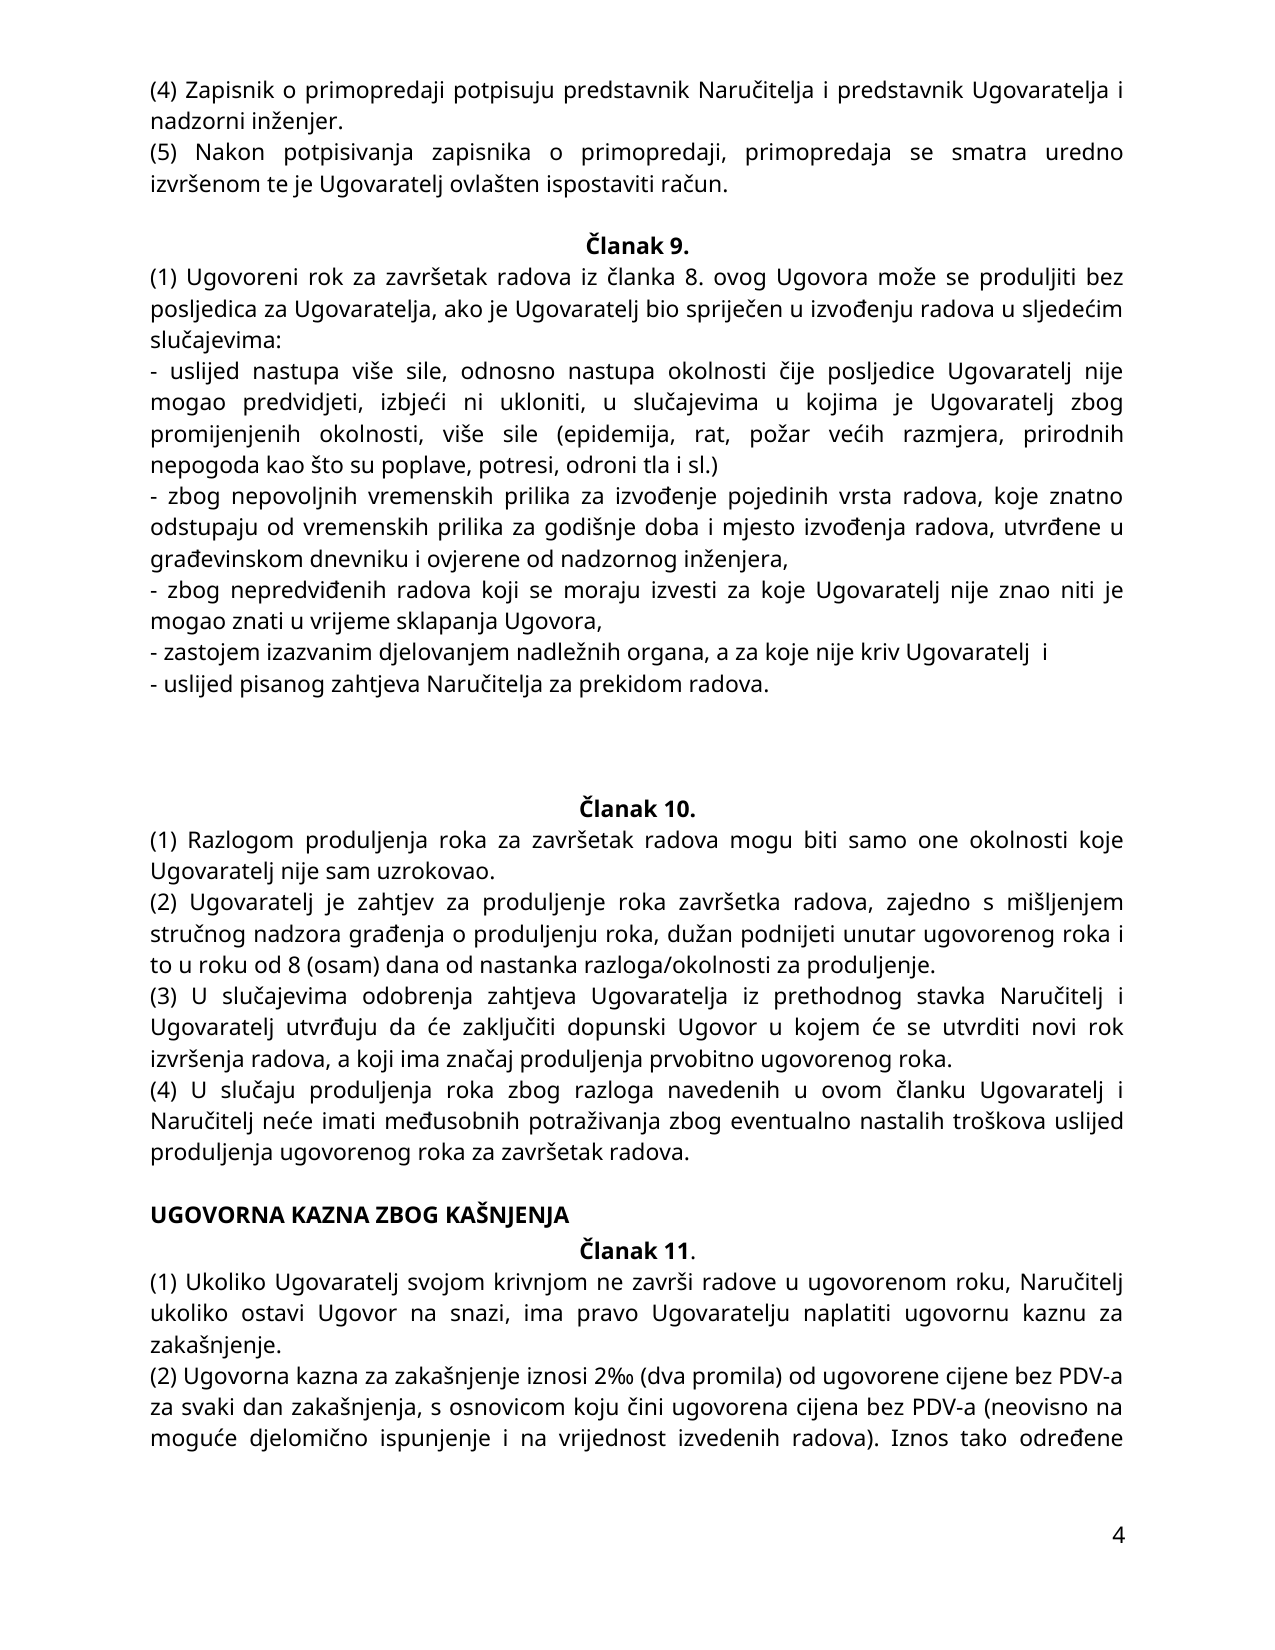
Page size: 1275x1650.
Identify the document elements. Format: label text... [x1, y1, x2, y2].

text - zbog nepredviđenih radova koji se moraju izvesti za koje Ugovaratelj nije znao niti je mogao znati u vrijeme sklapanja Ugovora, [150, 574, 1125, 636]
text (1) Ukoliko Ugovaratelj svojom krivnjom ne završi radove u ugovorenom roku, Naručitelj ukoliko ostavi Ugovor na snazi, ima pravo Ugovaratelju naplatiti ugovornu kaznu za zakašnjenje. [150, 1266, 1125, 1360]
text (5) Nakon potpisivanja zapisnika o primopredaji, primopredaja se smatra uredno izvršenom te je Ugovaratelj ovlašten ispostaviti račun. [150, 136, 1125, 199]
text UGOVORNA KAZNA ZBOG KAŠNJENJA [150, 1199, 1125, 1230]
text (4) U slučaju produljenja roka zbog razloga navedenih u ovom članku Ugovaratelj i Naručitelj neće imati međusobnih potraživanja zbog eventualno nastalih troškova uslijed produljenja ugovorenog roka za završetak radova. [150, 1074, 1125, 1168]
text - zastojem izazvanim djelovanjem nadležnih organa, a za koje nije kriv Ugovaratelj i [150, 636, 1125, 668]
text - uslijed nastupa više sile, odnosno nastupa okolnosti čije posljedice Ugovaratelj nije mogao predvidjeti, izbjeći ni ukloniti, u slučajevima u kojima je Ugovaratelj zbog promijenjenih okolnosti, više sile (epidemija, rat, požar većih razmjera, prirodnih nepogoda kao što su poplave, potresi, odroni tla i sl.) [150, 355, 1125, 480]
text (1) Ugovoreni rok za završetak radova iz članka 8. ovog Ugovora može se produljiti bez posljedica za Ugovaratelja, ako je Ugovaratelj bio spriječen u izvođenju radova u sljedećim slučajevima: [150, 261, 1125, 355]
text Članak 11. [150, 1235, 1125, 1266]
text Članak 9. [150, 230, 1125, 261]
text (2) Ugovaratelj je zahtjev za produljenje roka završetka radova, zajedno s mišljenjem stručnog nadzora građenja o produljenju roka, dužan podnijeti unutar ugovorenog roka i to u roku od 8 (osam) dana od nastanka razloga/okolnosti za produljenje. [150, 886, 1125, 980]
text (3) U slučajevima odobrenja zahtjeva Ugovaratelja iz prethodnog stavka Naručitelj i Ugovaratelj utvrđuju da će zaključiti dopunski Ugovor u kojem će se utvrditi novi rok izvršenja radova, a koji ima značaj produljenja prvobitno ugovorenog roka. [150, 980, 1125, 1074]
text - uslijed pisanog zahtjeva Naručitelja za prekidom radova. [150, 668, 1125, 699]
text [150, 1360, 1125, 1453]
text (1) Razlogom produljenja roka za završetak radova mogu biti samo one okolnosti koje Ugovaratelj nije sam uzrokovao. [150, 824, 1125, 886]
text - zbog nepovoljnih vremenskih prilika za izvođenje pojedinih vrsta radova, koje znatno odstupaju od vremenskih prilika za godišnje doba i mjesto izvođenja radova, utvrđene u građevinskom dnevniku i ovjerene od nadzornog inženjera, [150, 480, 1125, 574]
text (4) Zapisnik o primopredaji potpisuju predstavnik Naručitelja i predstavnik Ugovaratelja i nadzorni inženjer. [150, 74, 1125, 136]
text Članak 10. [150, 793, 1125, 824]
